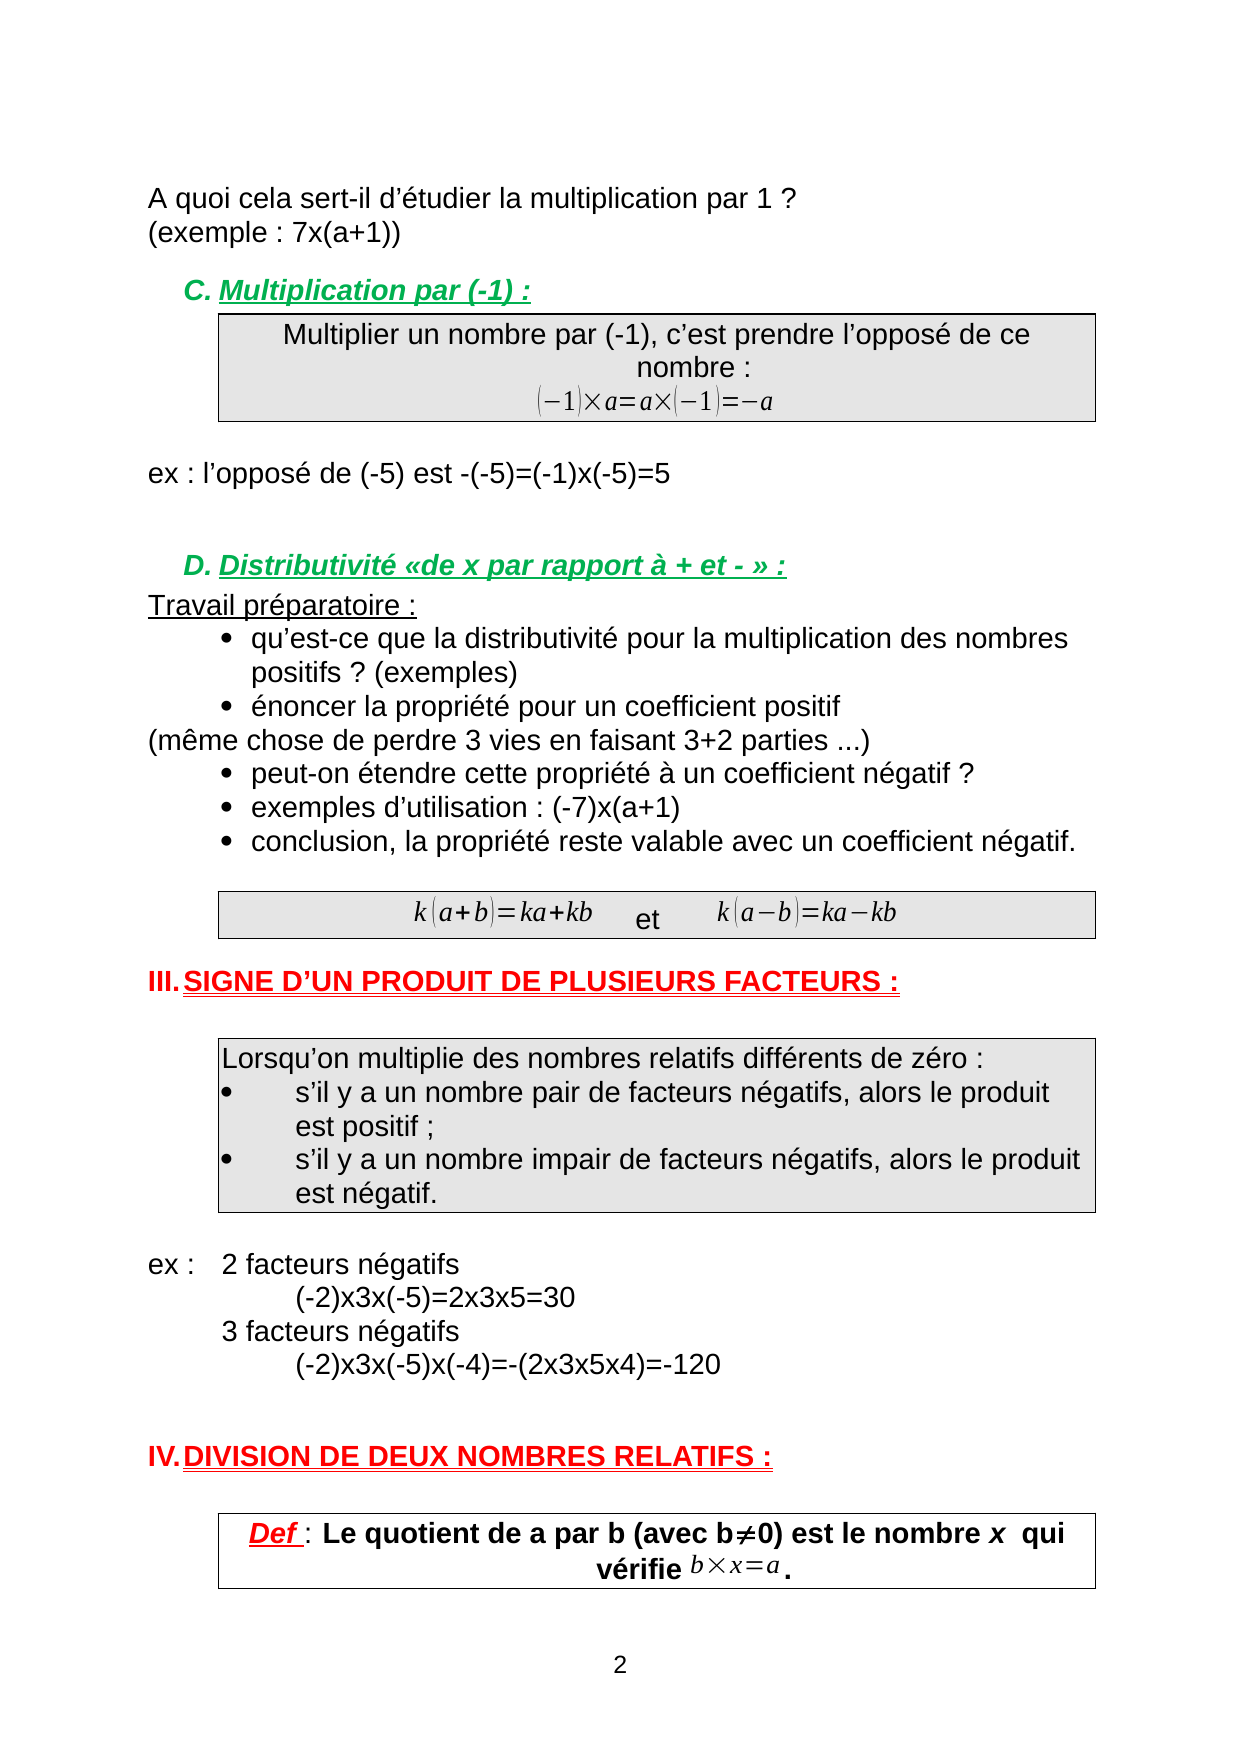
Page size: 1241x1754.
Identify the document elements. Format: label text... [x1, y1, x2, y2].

list qu’est-ce que la distributivité pour la multiplication des nombres positifs ? (exemples) [221, 621, 1093, 689]
text Lorsqu’on multiplie des nombres relatifs différents de zéro : [219, 1039, 1095, 1071]
list exemples d’utilisation : (-7)x(a+1) [221, 790, 1093, 823]
list conclusion, la propriété reste valable avec un coefficient négatif. [221, 823, 1093, 857]
subtitle Multiplication par (-1) : [183, 273, 1093, 307]
text (exemple : 7x(a+1)) [148, 215, 1093, 248]
text A quoi cela sert-il d’étudier la multiplication par 1 ? [148, 181, 1093, 215]
list s’il y a un nombre pair de facteurs négatifs, alors le produit est positif ; [219, 1071, 1095, 1138]
subtitle division de deux nombres relatifs : [148, 1439, 1093, 1473]
text (-2)x3x(-5)x(-4)=-(2x3x5x4)=-120 [148, 1347, 1093, 1381]
text (-2)x3x(-5)=2x3x5=30 [148, 1280, 1093, 1314]
text ex : l’opposé de (-5) est -(-5)=(-1)x(-5)=5 [148, 456, 1093, 489]
text 3 facteurs négatifs [148, 1314, 1093, 1347]
list (même chose de perdre 3 vies en faisant 3+2 parties ...) [148, 722, 1093, 756]
text Travail préparatoire : [148, 588, 1093, 621]
text et [219, 892, 1095, 938]
text Def : Le quotient de a par b (avec b0) est le nombre x qui vérifie . [219, 1514, 1095, 1588]
list énoncer la propriété pour un coefficient positif [221, 689, 1093, 722]
text Multiplier un nombre par (-1), c’est prendre l’opposé de ce nombre : [219, 315, 1095, 380]
subtitle Distributivité «de x par rapport à + et - » : [183, 548, 1093, 582]
text ex : 2 facteurs négatifs [148, 1247, 1093, 1280]
list peut-on étendre cette propriété à un coefficient négatif ? [221, 756, 1093, 790]
list s’il y a un nombre impair de facteurs négatifs, alors le produit est négatif. [219, 1138, 1095, 1212]
subtitle signe d’un produit de plusieurs facteurs : [148, 964, 1093, 998]
